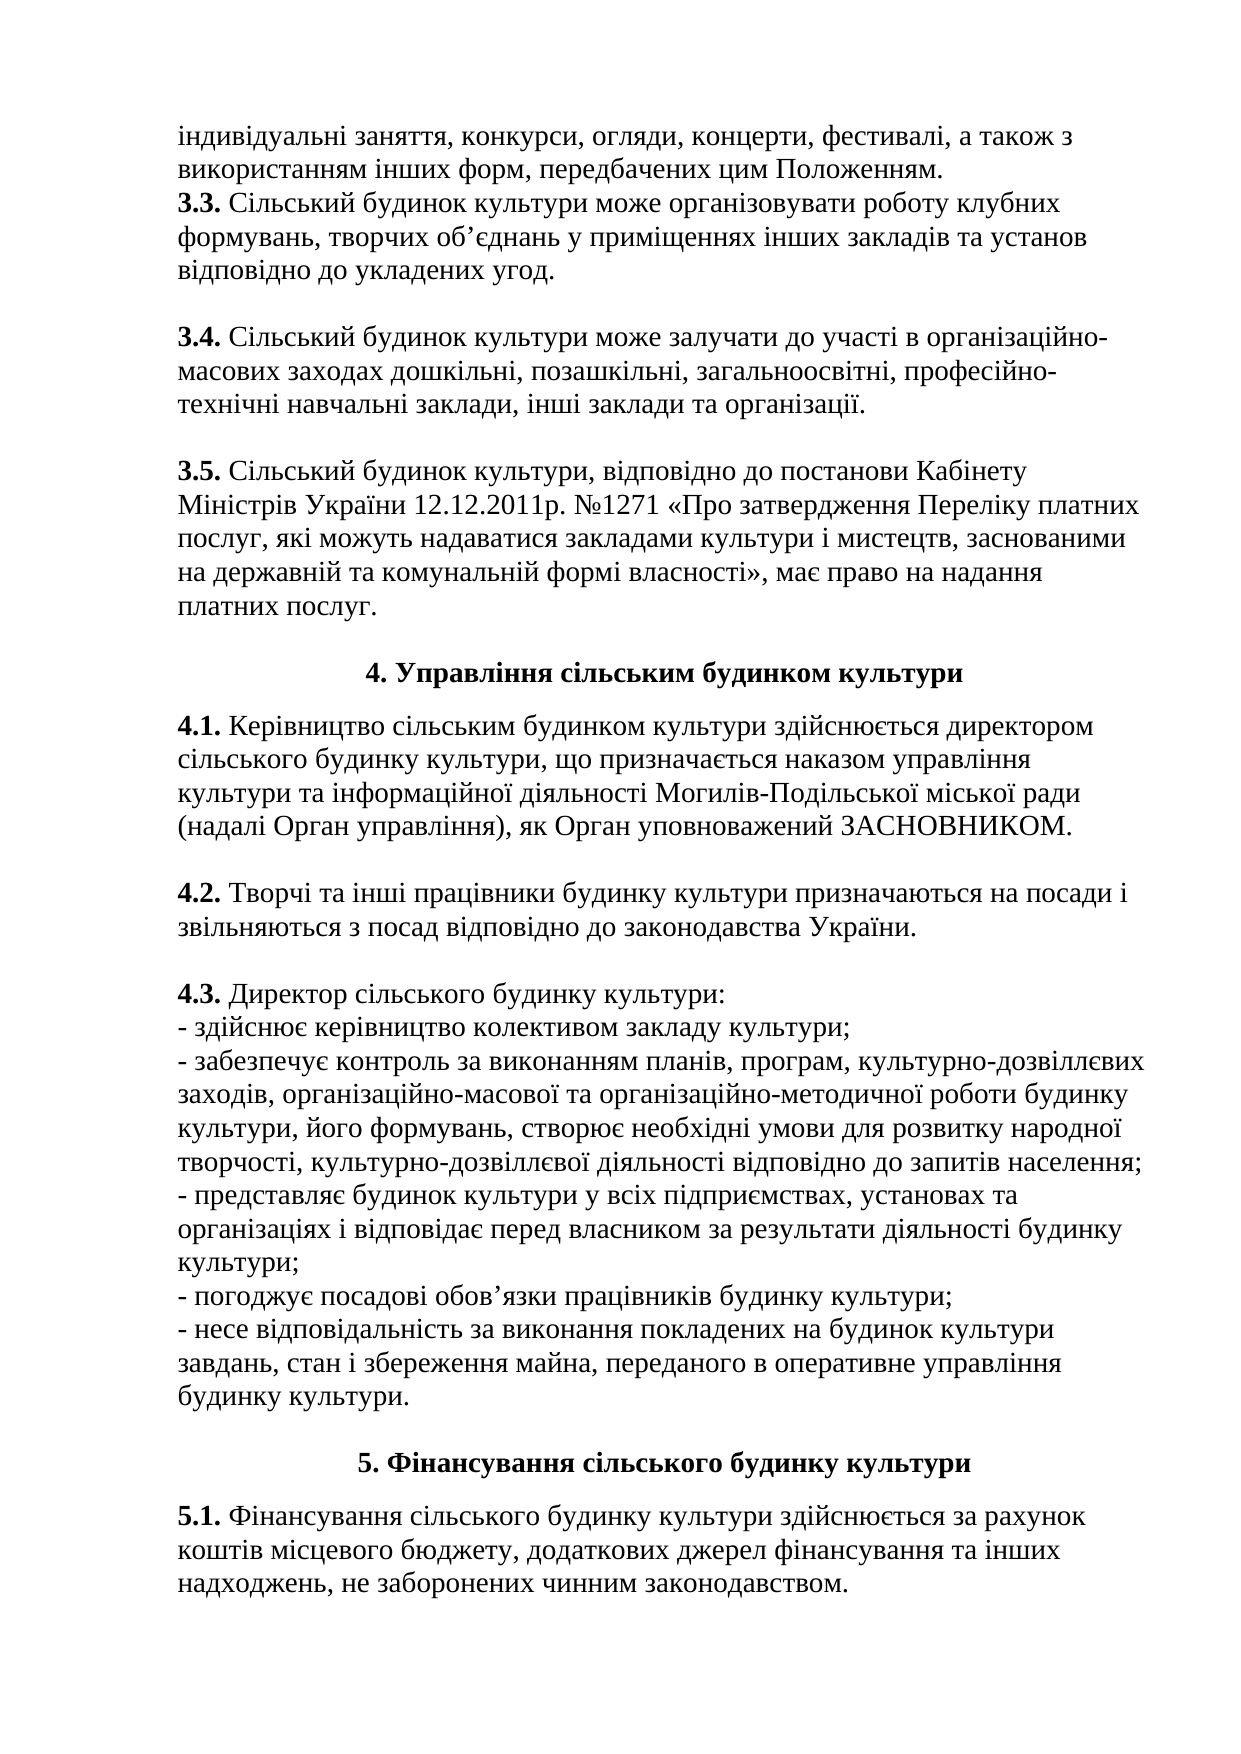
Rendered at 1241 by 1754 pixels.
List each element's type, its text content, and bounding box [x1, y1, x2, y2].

text 3.3. Сільський будинок культури може організовувати роботу клубних формувань, творчих об’єднань у приміщеннях інших закладів та установ відповідно до укладених угод. [177, 185, 1152, 286]
text 4.1. Керівництво сільським будинком культури здійснюється директором сільського будинку культури, що призначається наказом управління культури та інформаційної діяльності Могилів-Подільської міської ради (надалі Орган управління), як Орган уповноважений ЗАСНОВНИКОМ. [177, 708, 1152, 842]
text 5.1. Фінансування сільського будинку культури здійснюється за рахунок коштів місцевого бюджету, додаткових джерел фінансування та інших надходжень, не заборонених чинним законодавством. [177, 1498, 1152, 1599]
text - представляє будинок культури у всіх підприємствах, установах та організаціях і відповідає перед власником за результати діяльності будинку культури; [177, 1177, 1152, 1278]
text 3.4. Сільський будинок культури може залучати до участі в організаційно-масових заходах дошкільні, позашкільні, загальноосвітні, професійно-технічні навчальні заклади, інші заклади та організації. [177, 319, 1152, 420]
text - несе відповідальність за виконання покладених на будинок культури завдань, стан і збереження майна, переданого в оперативне управління будинку культури. [177, 1311, 1152, 1412]
text - забезпечує контроль за виконанням планів, програм, культурно-дозвіллєвих заходів, організаційно-масової та організаційно-методичної роботи будинку культури, його формувань, створює необхідні умови для розвитку народної творчості, культурно-дозвіллєвої діяльності відповідно до запитів населення; [177, 1043, 1152, 1177]
text 4. Управління сільським будинком культури [177, 655, 1152, 688]
text 5. Фінансування сільського будинку культури [177, 1446, 1152, 1479]
text 3.5. Сільський будинок культури, відповідно до постанови Кабінету Міністрів України 12.12.2011р. №1271 «Про затвердження Переліку платних послуг, які можуть надаватися закладами культури і мистецтв, заснованими на державній та комунальній формі власності», має право на надання платних послуг. [177, 453, 1152, 621]
text - погоджує посадові обов’язки працівників будинку культури; [177, 1278, 1152, 1311]
text 4.3. Директор сільського будинку культури: [177, 976, 1152, 1009]
text - здійснює керівництво колективом закладу культури; [177, 1009, 1152, 1043]
text 4.2. Творчі та інші працівники будинку культури призначаються на посади і звільняються з посад відповідно до законодавства України. [177, 875, 1152, 942]
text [177, 118, 1152, 185]
